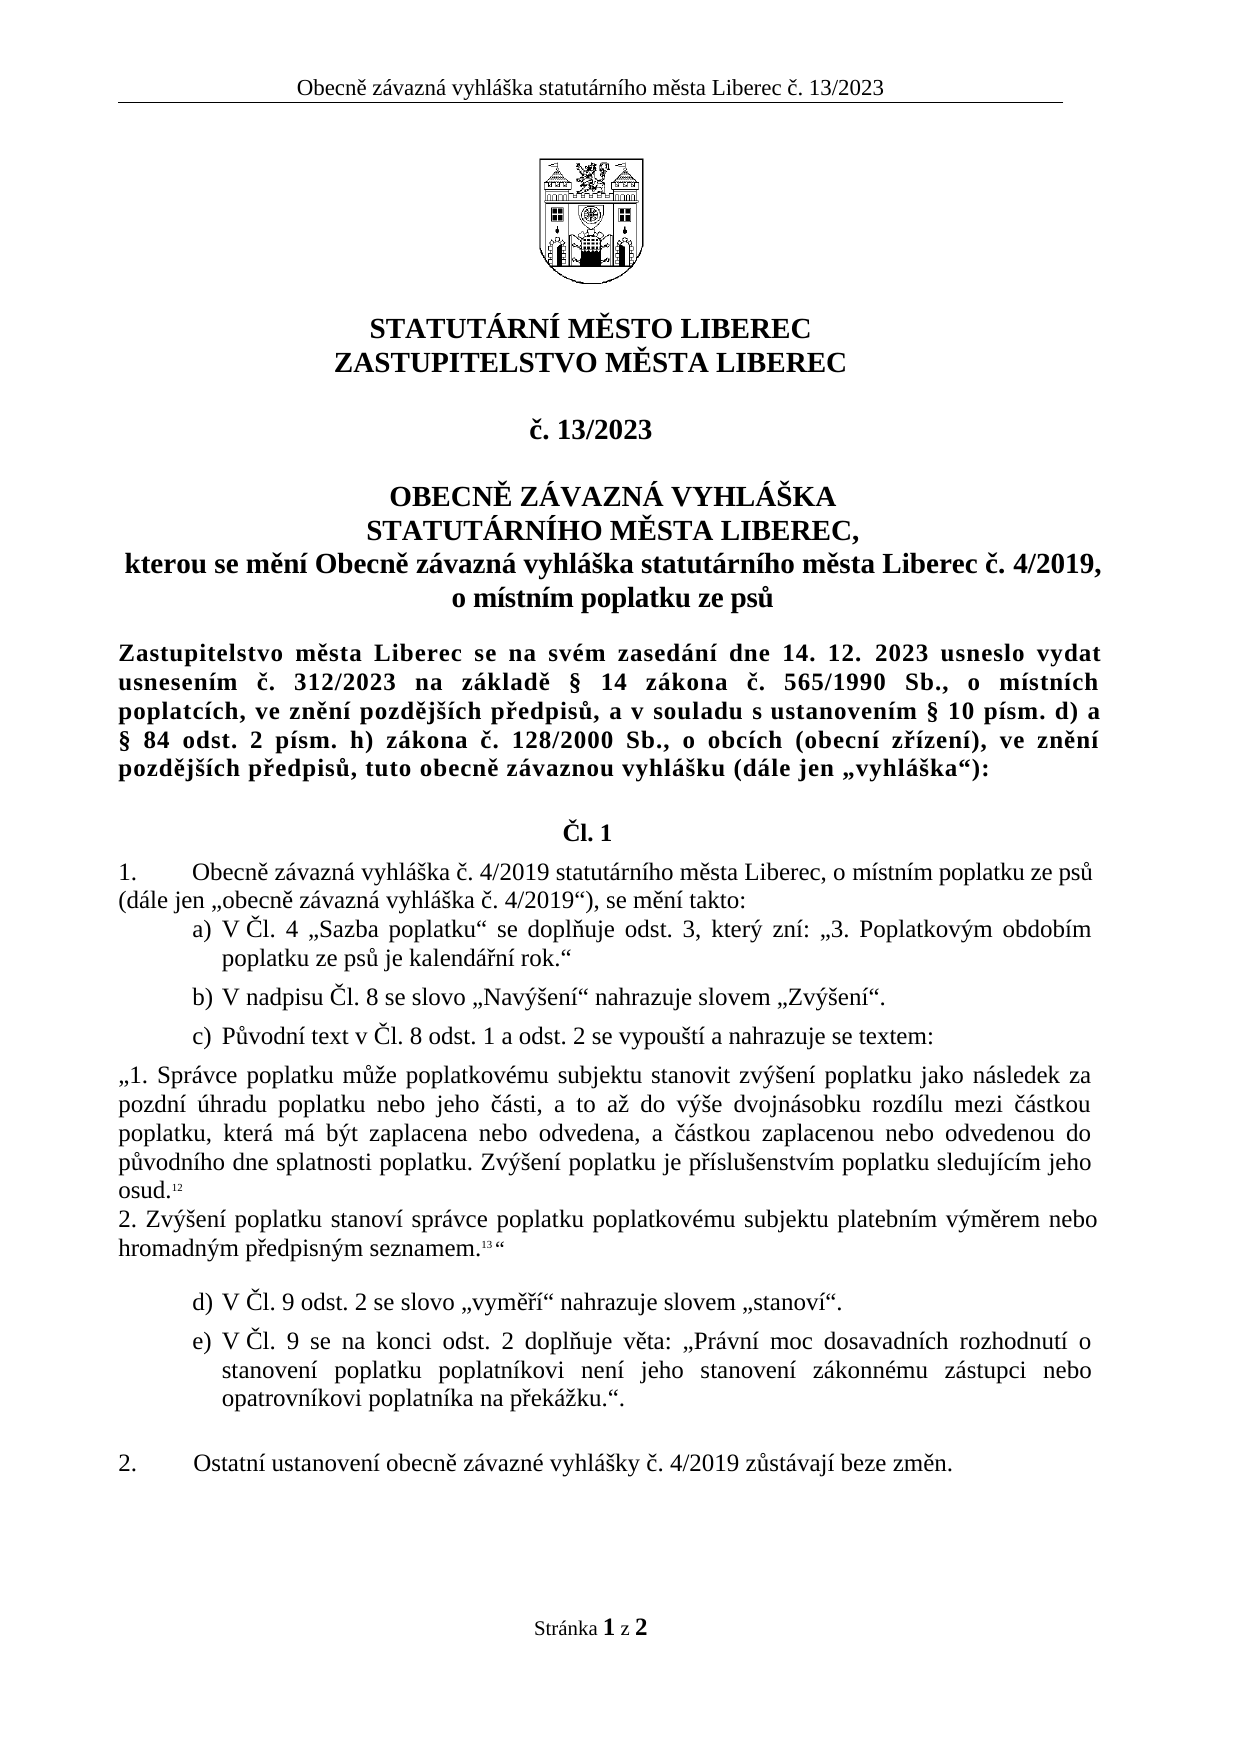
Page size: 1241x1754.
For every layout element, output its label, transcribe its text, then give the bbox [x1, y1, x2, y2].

title č. 13/2023 [118, 412, 1063, 446]
list V nadpisu Čl. 8 se slovo „Navýšení“ nahrazuje slovem „Zvýšení“. [192, 982, 1093, 1011]
list Původní text v Čl. 8 odst. 1 a odst. 2 se vypouští a nahrazuje se textem: [192, 1021, 1093, 1050]
text 2. Zvýšení poplatku stanoví správce poplatku poplatkovému subjektu platebním výměrem nebo hromadným předpisným seznamem.13 “ [118, 1204, 1098, 1262]
list V Čl. 4 „Sazba poplatku“ se doplňuje odst. 3, který zní: „3. Poplatkovým obdobím poplatku ze psů je kalendářní rok.“ [192, 914, 1093, 972]
text OBECNĚ ZÁVAZNÁ VYHLÁŠKA [118, 479, 1107, 513]
text STATUTÁRNÍHO MĚSTA LIBEREC, [118, 513, 1107, 546]
list V Čl. 9 se na konci odst. 2 doplňuje věta: „Právní moc dosavadních rozhodnutí o stanovení poplatku poplatníkovi není jeho stanovení zákonnému zástupci nebo opatrovníkovi poplatníka na překážku.“. [192, 1326, 1093, 1412]
title ZASTUPITELSTVO MĚSTA LIBEREC [118, 345, 1063, 379]
list Ostatní ustanovení obecně závazné vyhlášky č. 4/2019 zůstávají beze změn. [118, 1448, 1093, 1476]
text Zastupitelstvo města Liberec se na svém zasedání dne 14. 12. 2023 usneslo vydat usnesením č. 312/2023 na základě § 14 zákona č. 565/1990 Sb., o místních poplatcích, ve znění pozdějších předpisů, a v souladu s ustanovením § 10 písm. d) a § 84 odst. 2 písm. h) zákona č. 128/2000 Sb., o obcích (obecní zřízení), ve znění pozdějších předpisů, tuto obecně závaznou vyhlášku (dále jen „vyhláška“): [118, 638, 1101, 782]
text kterou se mění Obecně závazná vyhláška statutárního města Liberec č. 4/2019, o místním poplatku ze psů [118, 546, 1107, 613]
text „1. Správce poplatku může poplatkovému subjektu stanovit zvýšení poplatku jako následek za pozdní úhradu poplatku nebo jeho části, a to až do výše dvojnásobku rozdílu mezi částkou poplatku, která má být zaplacena nebo odvedena, a částkou zaplacenou nebo odvedenou do původního dne splatnosti poplatku. Zvýšení poplatku je příslušenstvím poplatku sledujícím jeho osud.12 [118, 1061, 1093, 1204]
title STATUTÁRNÍ MĚSTO LIBEREC [118, 312, 1063, 345]
list V Čl. 9 odst. 2 se slovo „vyměří“ nahrazuje slovem „stanoví“. [192, 1287, 1093, 1316]
list Obecně závazná vyhláška č. 4/2019 statutárního města Liberec, o místním poplatku ze psů (dále jen „obecně závazná vyhláška č. 4/2019“), se mění takto: [118, 857, 1093, 914]
picture [536, 154, 645, 288]
text Čl. 1 [118, 818, 1056, 846]
